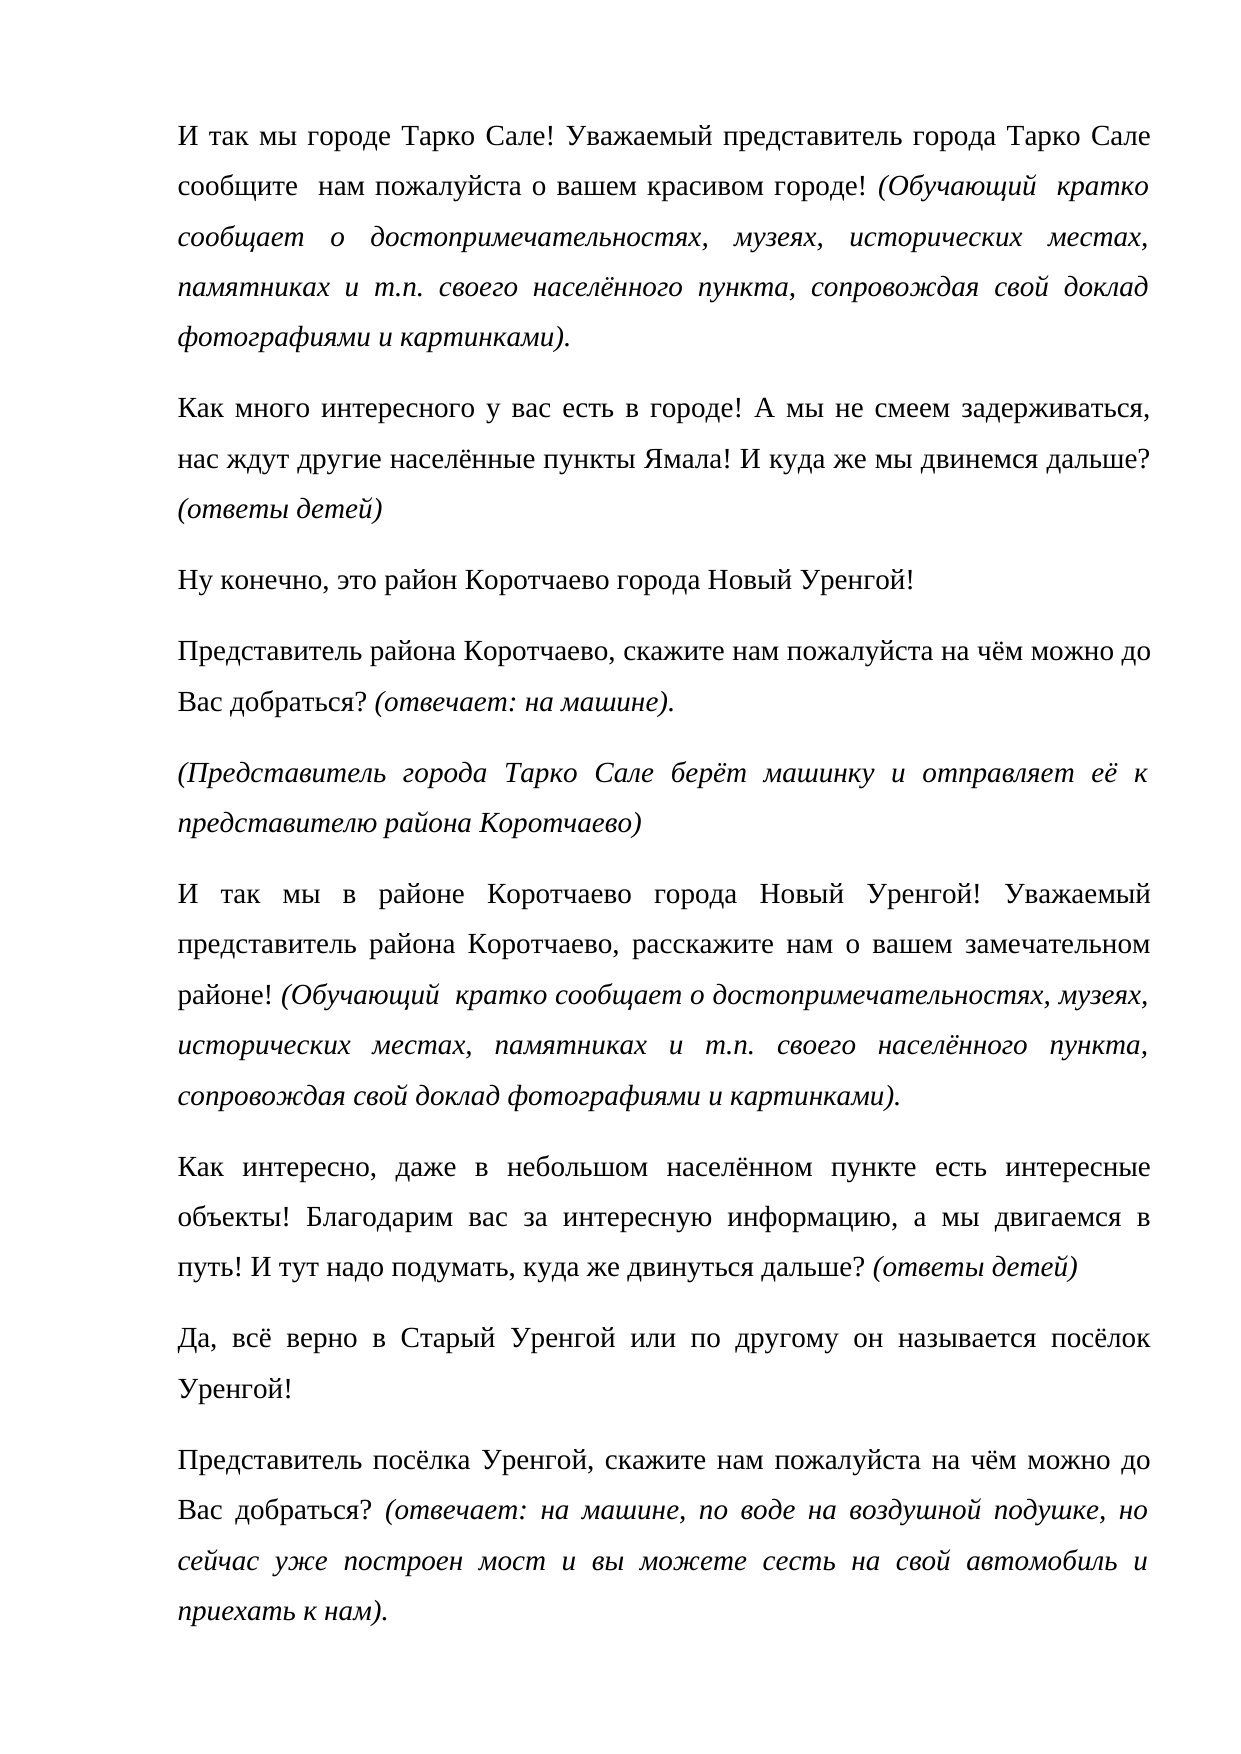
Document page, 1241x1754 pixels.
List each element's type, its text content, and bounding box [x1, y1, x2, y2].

text Представитель района Коротчаево, скажите нам пожалуйста на чём можно до Вас добраться? (отвечает: на машине). [177, 633, 1152, 717]
text (Представитель города Тарко Сале берёт машинку и отправляет её к представителю района Коротчаево) [177, 755, 1152, 839]
text И так мы в районе Коротчаево города Новый Уренгой! Уважаемый представитель района Коротчаево, расскажите нам о вашем замечательном районе! (Обучающий кратко сообщает о достопримечательностях, музеях, исторических местах, памятниках и т.п. своего населённого пункта, сопровождая свой доклад фотографиями и картинками). [177, 876, 1152, 1111]
text Представитель посёлка Уренгой, скажите нам пожалуйста на чём можно до Вас добраться? (отвечает: на машине, по воде на воздушной подушке, но сейчас уже построен мост и вы можете сесть на свой автомобиль и приехать к нам). [177, 1442, 1152, 1626]
text Ну конечно, это район Коротчаево города Новый Уренгой! [177, 562, 1152, 596]
text И так мы городе Тарко Сале! Уважаемый представитель города Тарко Сале сообщите нам пожалуйста о вашем красивом городе! (Обучающий кратко сообщает о достопримечательностях, музеях, исторических местах, памятниках и т.п. своего населённого пункта, сопровождая свой доклад фотографиями и картинками). [177, 118, 1152, 353]
text Как интересно, даже в небольшом населённом пункте есть интересные объекты! Благодарим вас за интересную информацию, а мы двигаемся в путь! И тут надо подумать, куда же двинуться дальше? (ответы детей) [177, 1149, 1152, 1283]
text Как много интересного у вас есть в городе! А мы не смеем задерживаться, нас ждут другие населённые пункты Ямала! И куда же мы двинемся дальше? (ответы детей) [177, 391, 1152, 525]
text Да, всё верно в Старый Уренгой или по другому он называется посёлок Уренгой! [177, 1321, 1152, 1404]
